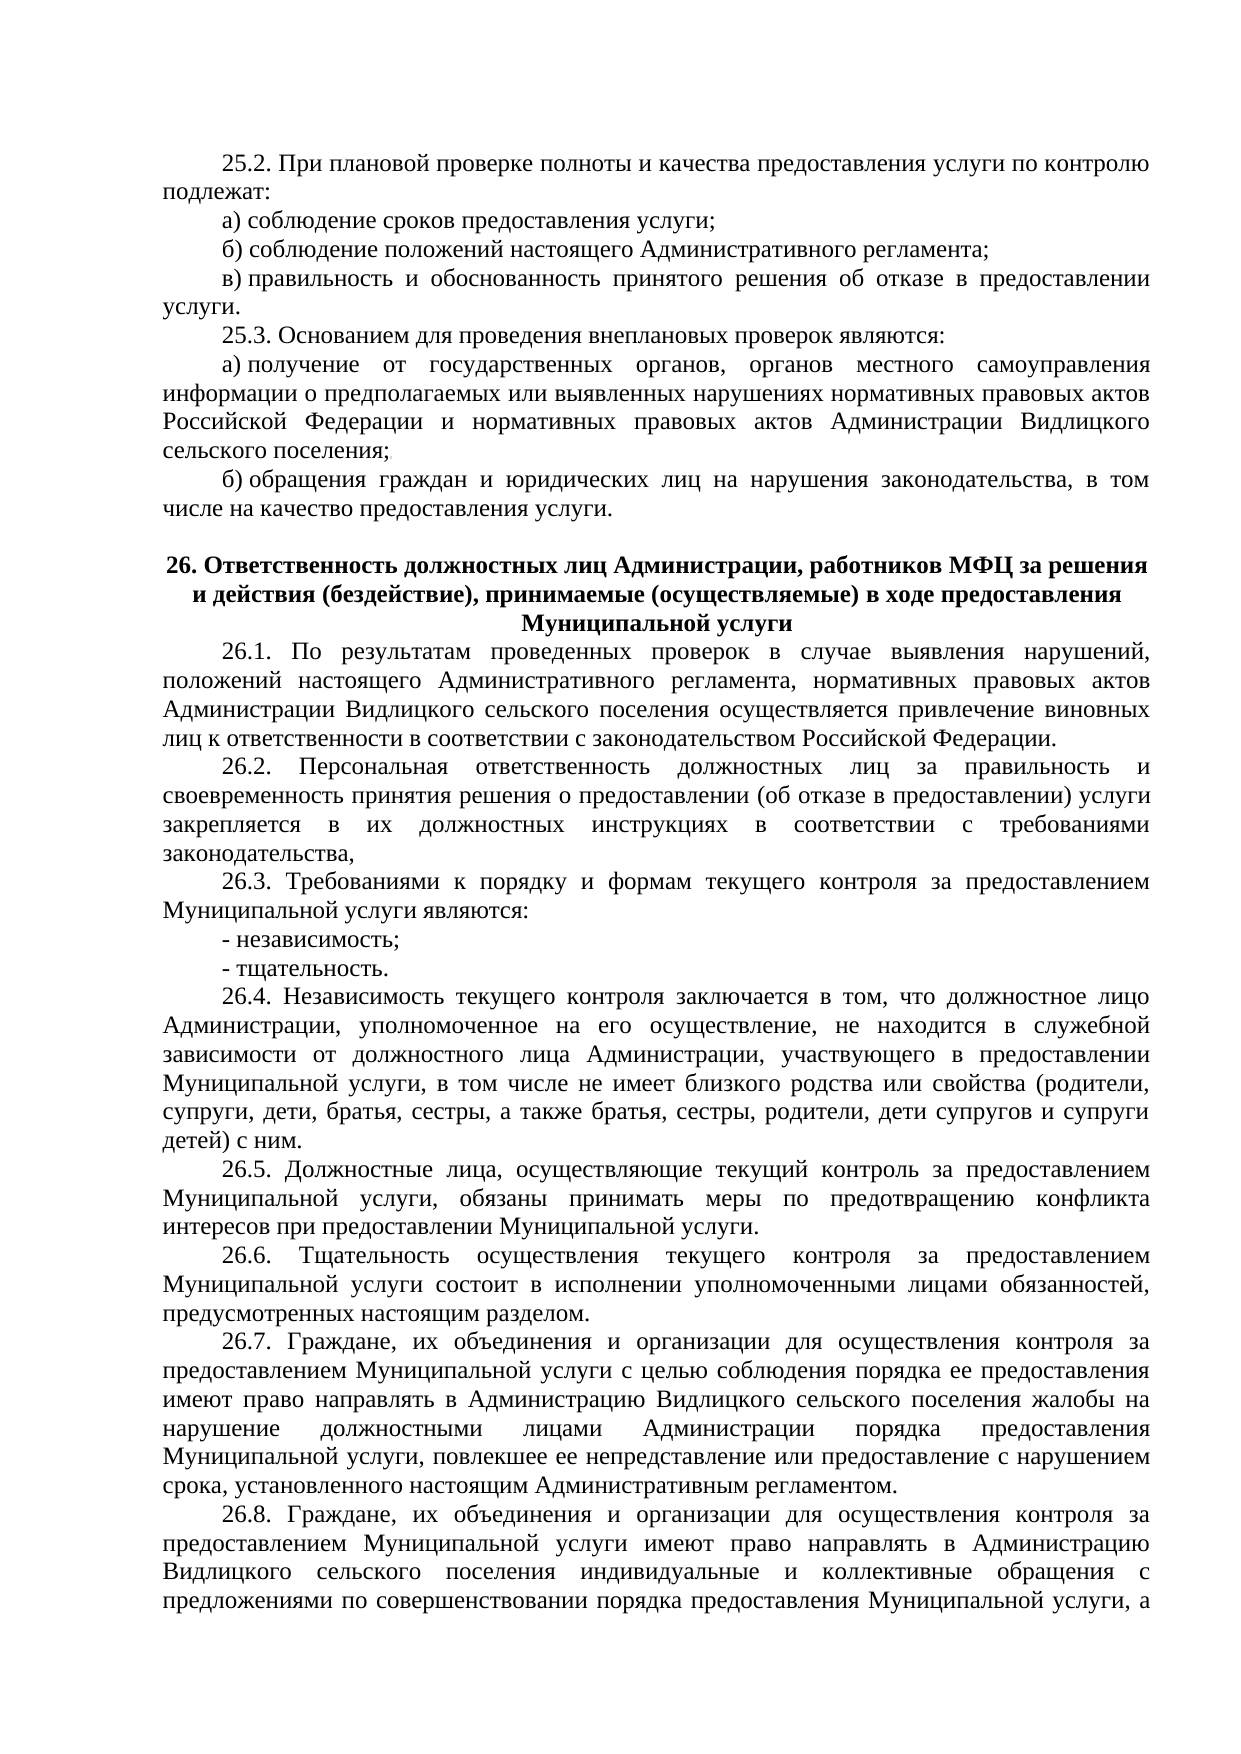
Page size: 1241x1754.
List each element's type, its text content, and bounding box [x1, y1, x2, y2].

text 26.5. Должностные лица, осуществляющие текущий контроль за предоставлением Муниципальной услуги, обязаны принимать меры по предотвращению конфликта интересов при предоставлении Муниципальной услуги. [162, 1154, 1151, 1240]
text б) обращения граждан и юридических лиц на нарушения законодательства, в том числе на качество предоставления услуги. [162, 464, 1151, 521]
text а) соблюдение сроков предоставления услуги; [162, 205, 1151, 234]
text в) правильность и обоснованность принятого решения об отказе в предоставлении услуги. [162, 263, 1151, 320]
text - тщательность. [162, 953, 1151, 981]
text 26.6. Тщательность осуществления текущего контроля за предоставлением Муниципальной услуги состоит в исполнении уполномоченными лицами обязанностей, предусмотренных настоящим разделом. [162, 1240, 1151, 1326]
text 25.3. Основанием для проведения внеплановых проверок являются: [162, 320, 1151, 349]
text 26.7. Граждане, их объединения и организации для осуществления контроля за предоставлением Муниципальной услуги с целью соблюдения порядка ее предоставления имеют право направлять в Администрацию Видлицкого сельского поселения жалобы на нарушение должностными лицами Администрации порядка предоставления Муниципальной услуги, повлекшее ее непредставление или предоставление с нарушением срока, установленного настоящим Административным регламентом. [162, 1326, 1151, 1499]
text - независимость; [162, 924, 1151, 953]
text б) соблюдение положений настоящего Административного регламента; [162, 234, 1151, 263]
text 26.4. Независимость текущего контроля заключается в том, что должностное лицо Администрации, уполномоченное на его осуществление, не находится в служебной зависимости от должностного лица Администрации, участвующего в предоставлении Муниципальной услуги, в том числе не имеет близкого родства или свойства (родители, супруги, дети, братья, сестры, а также братья, сестры, родители, дети супругов и супруги детей) с ним. [162, 981, 1151, 1154]
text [162, 1499, 1151, 1614]
text 26.2. Персональная ответственность должностных лиц за правильность и своевременность принятия решения о предоставлении (об отказе в предоставлении) услуги закрепляется в их должностных инструкциях в соответствии с требованиями законодательства, [162, 751, 1151, 866]
text 26.3. Требованиями к порядку и формам текущего контроля за предоставлением Муниципальной услуги являются: [162, 866, 1151, 924]
text 26.1. По результатам проведенных проверок в случае выявления нарушений, положений настоящего Административного регламента, нормативных правовых актов Администрации Видлицкого сельского поселения осуществляется привлечение виновных лиц к ответственности в соответствии с законодательством Российской Федерации. [162, 636, 1151, 751]
text 25.2. При плановой проверке полноты и качества предоставления услуги по контролю подлежат: [162, 148, 1151, 205]
text 26. Ответственность должностных лиц Администрации, работников МФЦ за решения и действия (бездействие), принимаемые (осуществляемые) в ходе предоставления Муниципальной услуги [162, 550, 1151, 636]
text а) получение от государственных органов, органов местного самоуправления информации о предполагаемых или выявленных нарушениях нормативных правовых актов Российской Федерации и нормативных правовых актов Администрации Видлицкого сельского поселения; [162, 349, 1151, 464]
